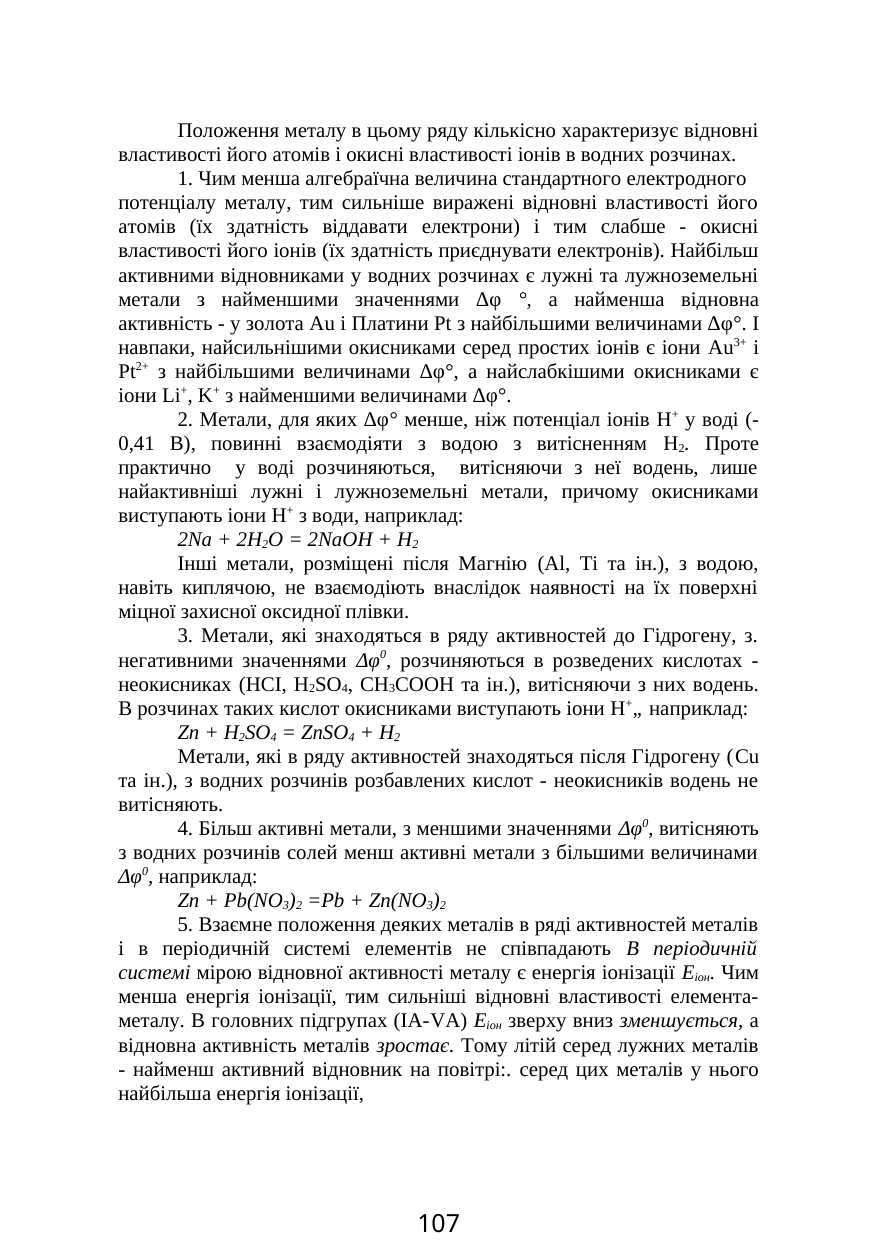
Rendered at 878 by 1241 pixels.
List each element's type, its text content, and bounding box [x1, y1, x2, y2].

text 3. Метали, які знаходяться в ряду активностей до Гідрогену, з. негативними значеннями Δφ0, розчиняються в розведених кислотах -неокисниках (НСІ, Н2SО4, СН3СООН та ін.), витісняючи з них водень. В розчинах таких кислот окисниками виступають іони Н+„ наприклад: [118, 623, 759, 720]
text Метали, які в ряду активностей знаходяться після Гідрогену (Сu та ін.), з водних розчинів розбавлених кислот - неокисників водень не витісняють. [118, 744, 759, 816]
text 5. Взаємне положення деяких металів в ряді активностей металів і в періодичній системі елементів не співпадають В періодичній системі мірою відновної активності металу є енергія іонізації Еіон. Чим менша енергія іонізації, тим сильніші відновні властивості елемента-металу. В головних підгрупах (ІА-VА) Еіон зверху вниз зменшується, а відновна активність металів зростає. Тому літій серед лужних металів - найменш активний відновник на повітрі:. серед цих металів у нього найбільша енергія іонізації, [118, 912, 759, 1105]
text 1. Чим менша алгебраїчна величина стандартного електродного [118, 166, 759, 190]
text 4. Більш активні метали, з меншими значеннями Δφ0, витісняють з водних розчинів солей менш активні метали з більшими величинами Δφ0, наприклад: [118, 816, 759, 888]
text Інші метали, розміщені після Магнію (Аl, Ті та ін.), з водою, навіть киплячою, не взаємодіють внаслідок наявності на їх поверхні міцної захисної оксидної плівки. [118, 551, 759, 623]
text Zn + H2SO4 = ZnSO4 + H2 [118, 720, 759, 744]
text 2. Метали, для яких Δφ° менше, ніж потенціал іонів Н+ у воді (-0,41 В), повинні взаємодіяти з водою з витісненням Н2. Проте практично у воді розчиняються, витісняючи з неї водень, лише найактивніші лужні і лужноземельні метали, причому окисниками виступають іони Н+ з води, наприклад: [118, 407, 759, 527]
text Положення металу в цьому ряду кількісно характеризує відновні властивості його атомів і окисні властивості іонів в водних розчинах. [118, 118, 759, 166]
text 2Na + 2Н2О = 2NaOН + H2 [118, 527, 759, 551]
text Zп + Рb(NО3)2 =Рb + Zп(NО3)2 [118, 888, 759, 912]
text потенціалу металу, тим сильніше виражені відновні властивості його атомів (їх здатність віддавати електрони) і тим слабше - окисні властивості його іонів (їх здатність приєднувати електронів). Найбільш активними відновниками у водних розчинах є лужні та лужноземельні метали з найменшими значеннями Δφ °, а найменша відновна активність - у золота Аu і Платини Pt з найбільшими величинами Δφ°. І навпаки, найсильнішими окисниками серед простих іонів є іони Аu3+ і Рt2+ з найбільшими величинами Δφ°, а найслабкішими окисниками є іони Li+, K+ з найменшими величинами Δφ°. [118, 190, 759, 407]
